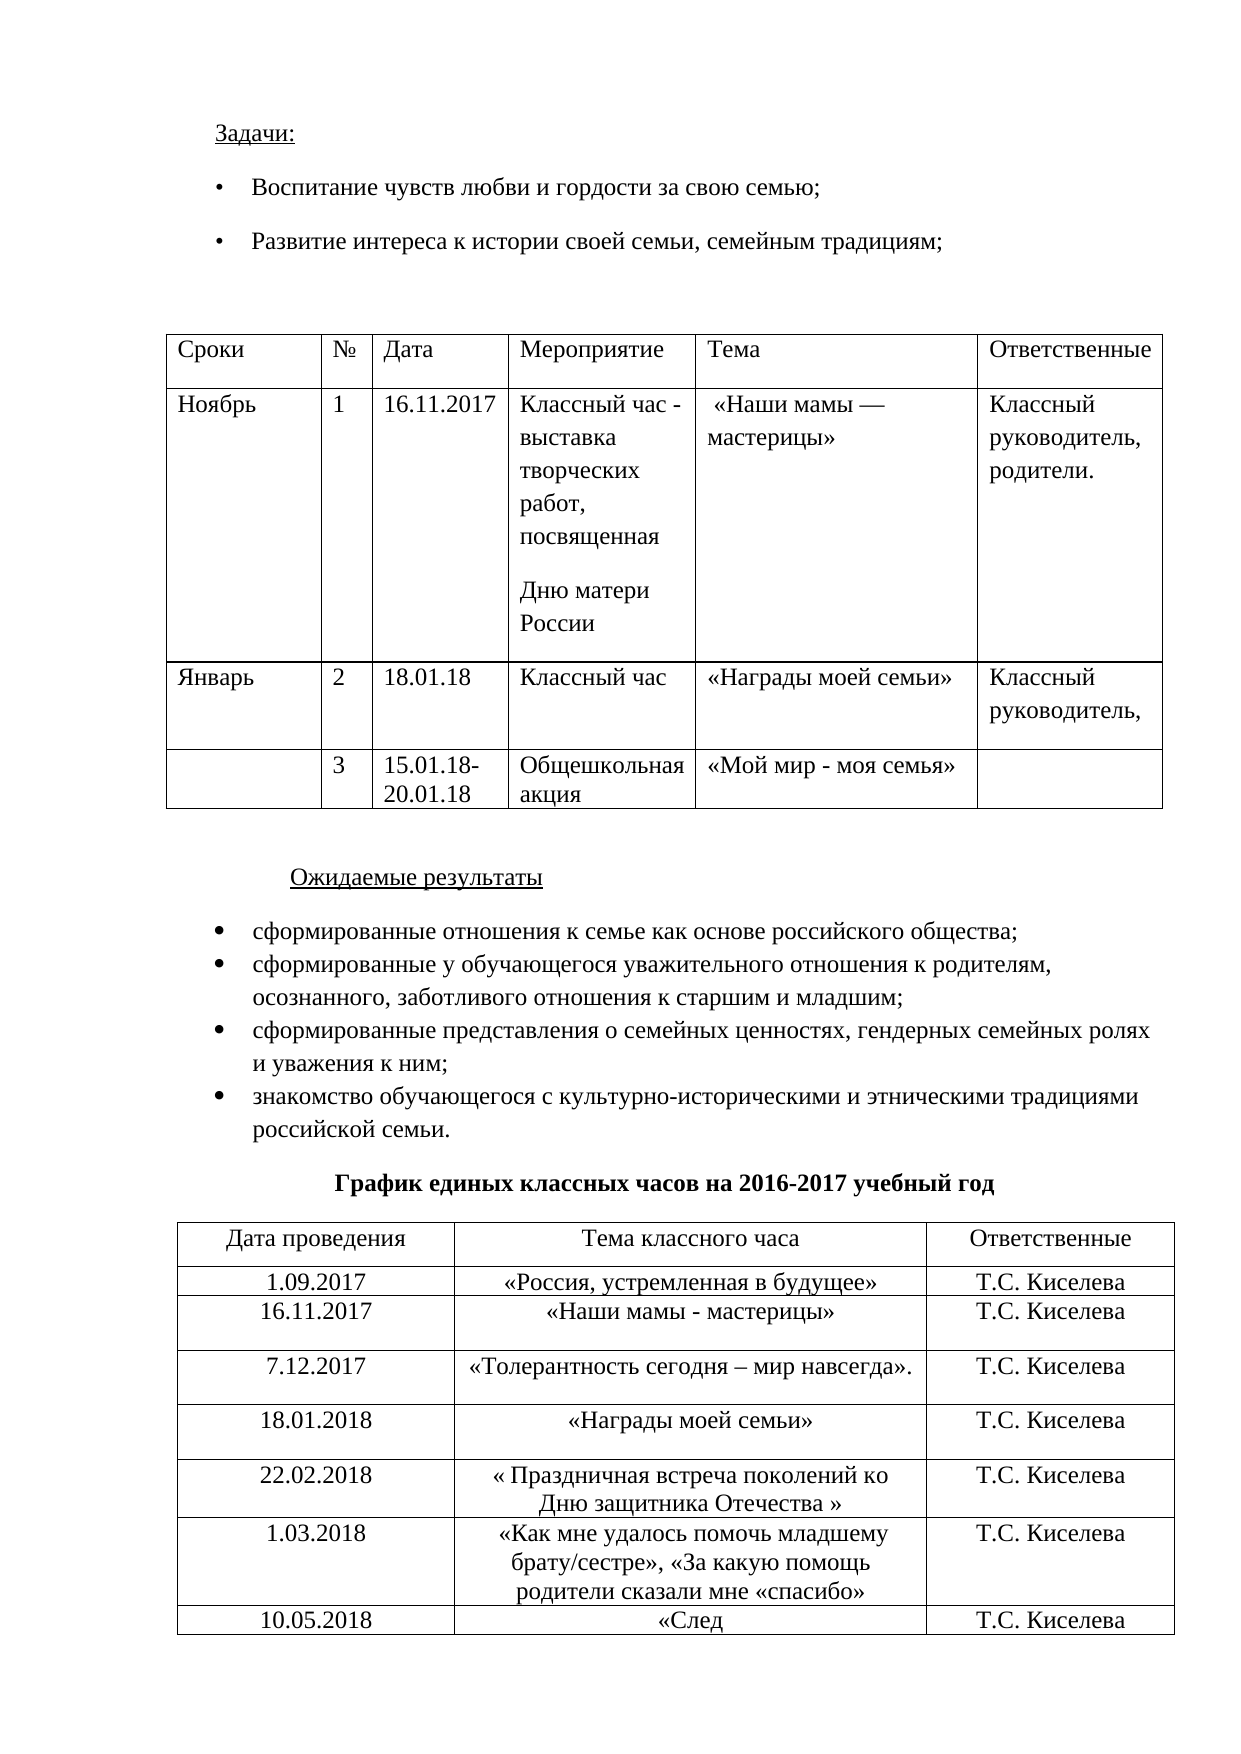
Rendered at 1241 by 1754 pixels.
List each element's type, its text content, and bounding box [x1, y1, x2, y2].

table_cell Классный час [509, 663, 695, 749]
table_header Дата [373, 335, 508, 388]
table_header Ответственные [927, 1223, 1174, 1266]
table_cell Т.С. Киселева [927, 1606, 1174, 1634]
list знакомство обучающегося с культурно-историческими и этническими традициями российской семьи. [215, 1081, 1152, 1143]
table_header Дата проведения [178, 1223, 454, 1266]
table_header № [322, 335, 372, 388]
table_cell 18.01.18 [373, 663, 508, 749]
table_cell «Как мне удалось помочь младшему брату/сестре», «За какую помощь родители сказали мне «спасибо» [455, 1518, 926, 1604]
table_cell 1 [322, 389, 372, 661]
table_cell Т.С. Киселева [927, 1405, 1174, 1459]
text График единых классных часов на 2016-2017 учебный год [177, 1168, 1152, 1197]
table_cell Т.С. Киселева [927, 1518, 1174, 1604]
table_cell «Наши мамы - мастерицы» [455, 1296, 926, 1350]
table_cell Т.С. Киселева [927, 1460, 1174, 1517]
table_cell Январь [167, 663, 321, 749]
table_cell [167, 750, 321, 807]
table_cell 18.01.2018 [178, 1405, 454, 1459]
table_cell Т.С. Киселева [927, 1296, 1174, 1350]
table_cell 16.11.2017 [373, 389, 508, 661]
table_cell Классный руководитель, [978, 663, 1162, 749]
text Ожидаемые результаты [290, 862, 1152, 891]
table_cell Классный час - выставка творческих работ, посвященная Дню матери России [509, 389, 695, 661]
table_cell «Толерантность сегодня – мир навсегда». [455, 1351, 926, 1404]
table_cell «Награды моей семьи» [696, 663, 977, 749]
table_cell 1.09.2017 [178, 1267, 454, 1295]
list сформированные представления о семейных ценностях, гендерных семейных ролях и уважения к ним; [215, 1015, 1152, 1077]
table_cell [455, 1606, 926, 1634]
text • Воспитание чувств любви и гордости за свою семью; [215, 172, 1152, 201]
table_cell [978, 750, 1162, 807]
table_cell 3 [322, 750, 372, 807]
table_cell 1.03.2018 [178, 1518, 454, 1604]
table_cell «Награды моей семьи» [455, 1405, 926, 1459]
table_cell 22.02.2018 [178, 1460, 454, 1517]
table_cell Т.С. Киселева [927, 1351, 1174, 1404]
table_cell 10.05.2018 [178, 1606, 454, 1634]
table_header Тема классного часа [455, 1223, 926, 1266]
table_cell « Праздничная встреча поколений ко Дню защитника Отечества » [455, 1460, 926, 1517]
table_cell Ноябрь [167, 389, 321, 661]
text Задачи: [215, 118, 1152, 147]
text • Развитие интереса к истории своей семьи, семейным традициям; [215, 226, 1152, 254]
table_cell «Мой мир - моя семья» [696, 750, 977, 807]
table_cell Общешкольная акция [509, 750, 695, 807]
list сформированные у обучающегося уважительного отношения к родителям, осознанного, заботливого отношения к старшим и младшим; [215, 949, 1152, 1011]
table_cell «Наши мамы — мастерицы» [696, 389, 977, 661]
table_cell Классный руководитель, родители. [978, 389, 1162, 661]
table_cell 16.11.2017 [178, 1296, 454, 1350]
table_header Ответственные [978, 335, 1162, 388]
table_header Мероприятие [509, 335, 695, 388]
table_header Сроки [167, 335, 321, 388]
table_cell «Россия, устремленная в будущее» [455, 1267, 926, 1295]
table_cell 7.12.2017 [178, 1351, 454, 1404]
table_header Тема [696, 335, 977, 388]
list сформированные отношения к семье как основе российского общества; [215, 916, 1152, 945]
table_cell 15.01.18-20.01.18 [373, 750, 508, 807]
table_cell Т.С. Киселева [927, 1267, 1174, 1295]
table_cell 2 [322, 663, 372, 749]
